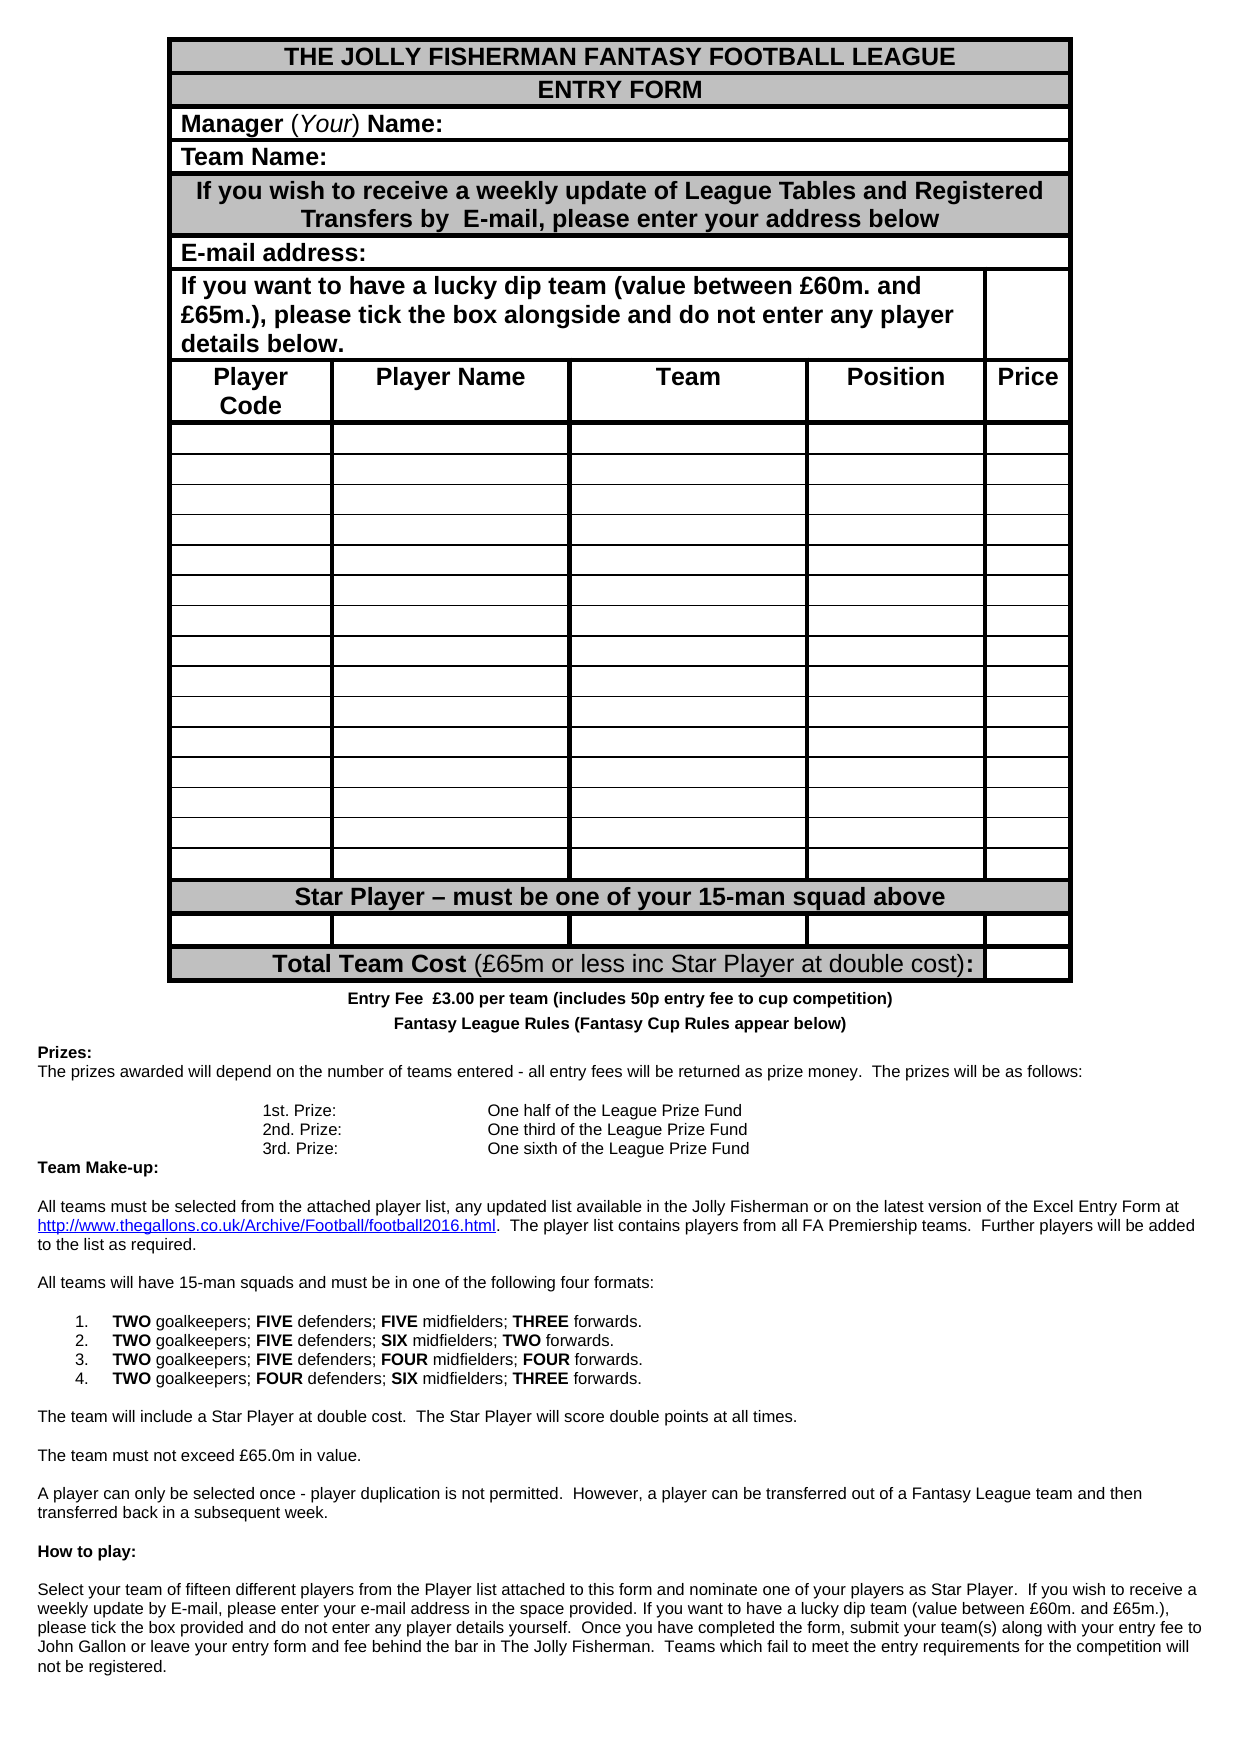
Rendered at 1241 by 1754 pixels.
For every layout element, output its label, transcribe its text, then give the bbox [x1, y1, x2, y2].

table_cell [809, 818, 983, 847]
table_cell [572, 788, 805, 817]
table_cell [809, 576, 983, 605]
table_header THE JOLLY FISHERMAN FANTASY FOOTBALL LEAGUE [172, 42, 1068, 71]
table_cell [172, 697, 330, 726]
table_cell Price [987, 362, 1068, 420]
table_cell [809, 916, 983, 944]
table_cell [987, 606, 1068, 635]
text The team must not exceed £65.0m in value. [37, 1446, 1203, 1465]
text All teams will have 15-man squads and must be in one of the following four formats: [37, 1273, 1203, 1292]
table_cell [987, 546, 1068, 574]
table_cell [809, 637, 983, 665]
table_cell [809, 485, 983, 514]
table_cell [987, 788, 1068, 817]
list TWO goalkeepers; FIVE defenders; FIVE midfielders; THREE forwards. [75, 1311, 1203, 1331]
table_cell [334, 455, 567, 483]
table_cell [572, 576, 805, 605]
table_cell [172, 667, 330, 696]
table_cell Total Team Cost (£65m or less inc Star Player at double cost): [172, 949, 983, 978]
table_cell If you want to have a lucky dip team (value between £60m. and £65m.), please tick the box alongside and do not enter any player details below. [172, 271, 983, 357]
table_cell [987, 455, 1068, 483]
table_cell [172, 515, 330, 544]
table_cell [987, 697, 1068, 726]
table_cell Team Name: [172, 142, 1068, 171]
table_cell [987, 849, 1068, 877]
table_cell [987, 916, 1068, 944]
table_cell [809, 758, 983, 787]
text All teams must be selected from the attached player list, any updated list available in the Jolly Fisherman or on the latest version of the Excel Entry Form at http://www.thegallons.co.uk/Archive/Football/football2016.html. The player list contains players from all FA Premiership teams. Further players will be added to the list as required. [37, 1196, 1203, 1254]
table_cell [572, 485, 805, 514]
text The team will include a Star Player at double cost. The Star Player will score double points at all times. [37, 1407, 1203, 1426]
table_cell If you wish to receive a weekly update of League Tables and Registered Transfers by E-mail, please enter your address below [172, 176, 1068, 233]
table_cell Star Player – must be one of your 15-man squad above [172, 882, 1068, 911]
table_cell [572, 515, 805, 544]
table_cell [572, 606, 805, 635]
text 3rd. Prize: One sixth of the League Prize Fund [262, 1139, 1203, 1158]
table_cell [987, 637, 1068, 665]
subtitle Fantasy League Rules (Fantasy Cup Rules appear below) [37, 1014, 1203, 1033]
table_cell [809, 667, 983, 696]
table_cell [572, 758, 805, 787]
table_cell [987, 818, 1068, 847]
table_cell [334, 546, 567, 574]
text Team Make-up: [37, 1158, 1203, 1177]
text 1st. Prize: One half of the League Prize Fund [262, 1101, 1203, 1120]
text How to play: [37, 1541, 1203, 1561]
list TWO goalkeepers; FIVE defenders; FOUR midfielders; FOUR forwards. [75, 1350, 1203, 1369]
table_cell [172, 818, 330, 847]
table_cell [572, 728, 805, 756]
table_cell [334, 606, 567, 635]
table_cell [172, 576, 330, 605]
table_cell [172, 758, 330, 787]
table_cell [572, 916, 805, 944]
table_cell [809, 425, 983, 453]
table_cell [572, 637, 805, 665]
table_cell [334, 728, 567, 756]
table_cell [987, 271, 1068, 357]
table_cell [334, 697, 567, 726]
table_cell [809, 728, 983, 756]
table_cell ENTRY FORM [172, 75, 1068, 104]
table_cell [334, 515, 567, 544]
text A player can only be selected once - player duplication is not permitted. However, a player can be transferred out of a Fantasy League team and then transferred back in a subsequent week. [37, 1484, 1203, 1522]
table_cell Position [809, 362, 983, 420]
table_cell [172, 788, 330, 817]
table_cell [334, 576, 567, 605]
table_cell [334, 916, 567, 944]
table_cell [334, 758, 567, 787]
table_cell [172, 485, 330, 514]
table_cell [172, 455, 330, 483]
table_cell [572, 818, 805, 847]
table_cell [334, 637, 567, 665]
table_cell [572, 697, 805, 726]
table_cell [334, 425, 567, 453]
table_cell [172, 916, 330, 944]
table_cell [809, 697, 983, 726]
table_cell Manager (Your) Name: [172, 109, 1068, 137]
table_cell [987, 728, 1068, 756]
table_cell [809, 788, 983, 817]
table_cell [334, 788, 567, 817]
table_cell [172, 637, 330, 665]
subtitle Entry Fee £3.00 per team (includes 50p entry fee to cup competition) [37, 989, 1203, 1008]
table_cell [987, 758, 1068, 787]
table_cell [172, 546, 330, 574]
table_cell [572, 849, 805, 877]
table_cell [172, 606, 330, 635]
table_cell [334, 667, 567, 696]
table_cell [572, 455, 805, 483]
table_cell [572, 425, 805, 453]
table_cell Player Code [172, 362, 330, 420]
table_cell [809, 546, 983, 574]
table_cell [987, 667, 1068, 696]
table_cell [987, 949, 1068, 978]
table_cell [572, 667, 805, 696]
table_cell [172, 728, 330, 756]
table_cell Player Name [334, 362, 567, 420]
table_cell [809, 606, 983, 635]
table_cell [809, 849, 983, 877]
table_cell [334, 818, 567, 847]
list TWO goalkeepers; FIVE defenders; SIX midfielders; TWO forwards. [75, 1331, 1203, 1350]
table_cell [987, 425, 1068, 453]
text Prizes: [37, 1043, 1203, 1062]
table_cell [334, 485, 567, 514]
table_cell Team [572, 362, 805, 420]
table_cell [809, 515, 983, 544]
table_cell [572, 546, 805, 574]
text The prizes awarded will depend on the number of teams entered - all entry fees will be returned as prize money. The prizes will be as follows: [37, 1062, 1203, 1081]
table_cell [172, 849, 330, 877]
table_cell [172, 425, 330, 453]
table_cell [987, 485, 1068, 514]
table_cell [334, 849, 567, 877]
text Select your team of fifteen different players from the Player list attached to this form and nominate one of your players as Star Player. If you wish to receive a weekly update by E-mail, please enter your e-mail address in the space provided. If you want to have a lucky dip team (value between £60m. and £65m.), please tick the box provided and do not enter any player details yourself. Once you have completed the form, submit your team(s) along with your entry fee to John Gallon or leave your entry form and fee behind the bar in The Jolly Fisherman. Teams which fail to meet the entry requirements for the competition will not be registered. [37, 1580, 1203, 1676]
table_cell [987, 515, 1068, 544]
text 2nd. Prize: One third of the League Prize Fund [262, 1120, 1203, 1139]
list TWO goalkeepers; FOUR defenders; SIX midfielders; THREE forwards. [75, 1369, 1203, 1388]
table_cell E-mail address: [172, 238, 1068, 267]
table_cell [809, 455, 983, 483]
table_cell [987, 576, 1068, 605]
